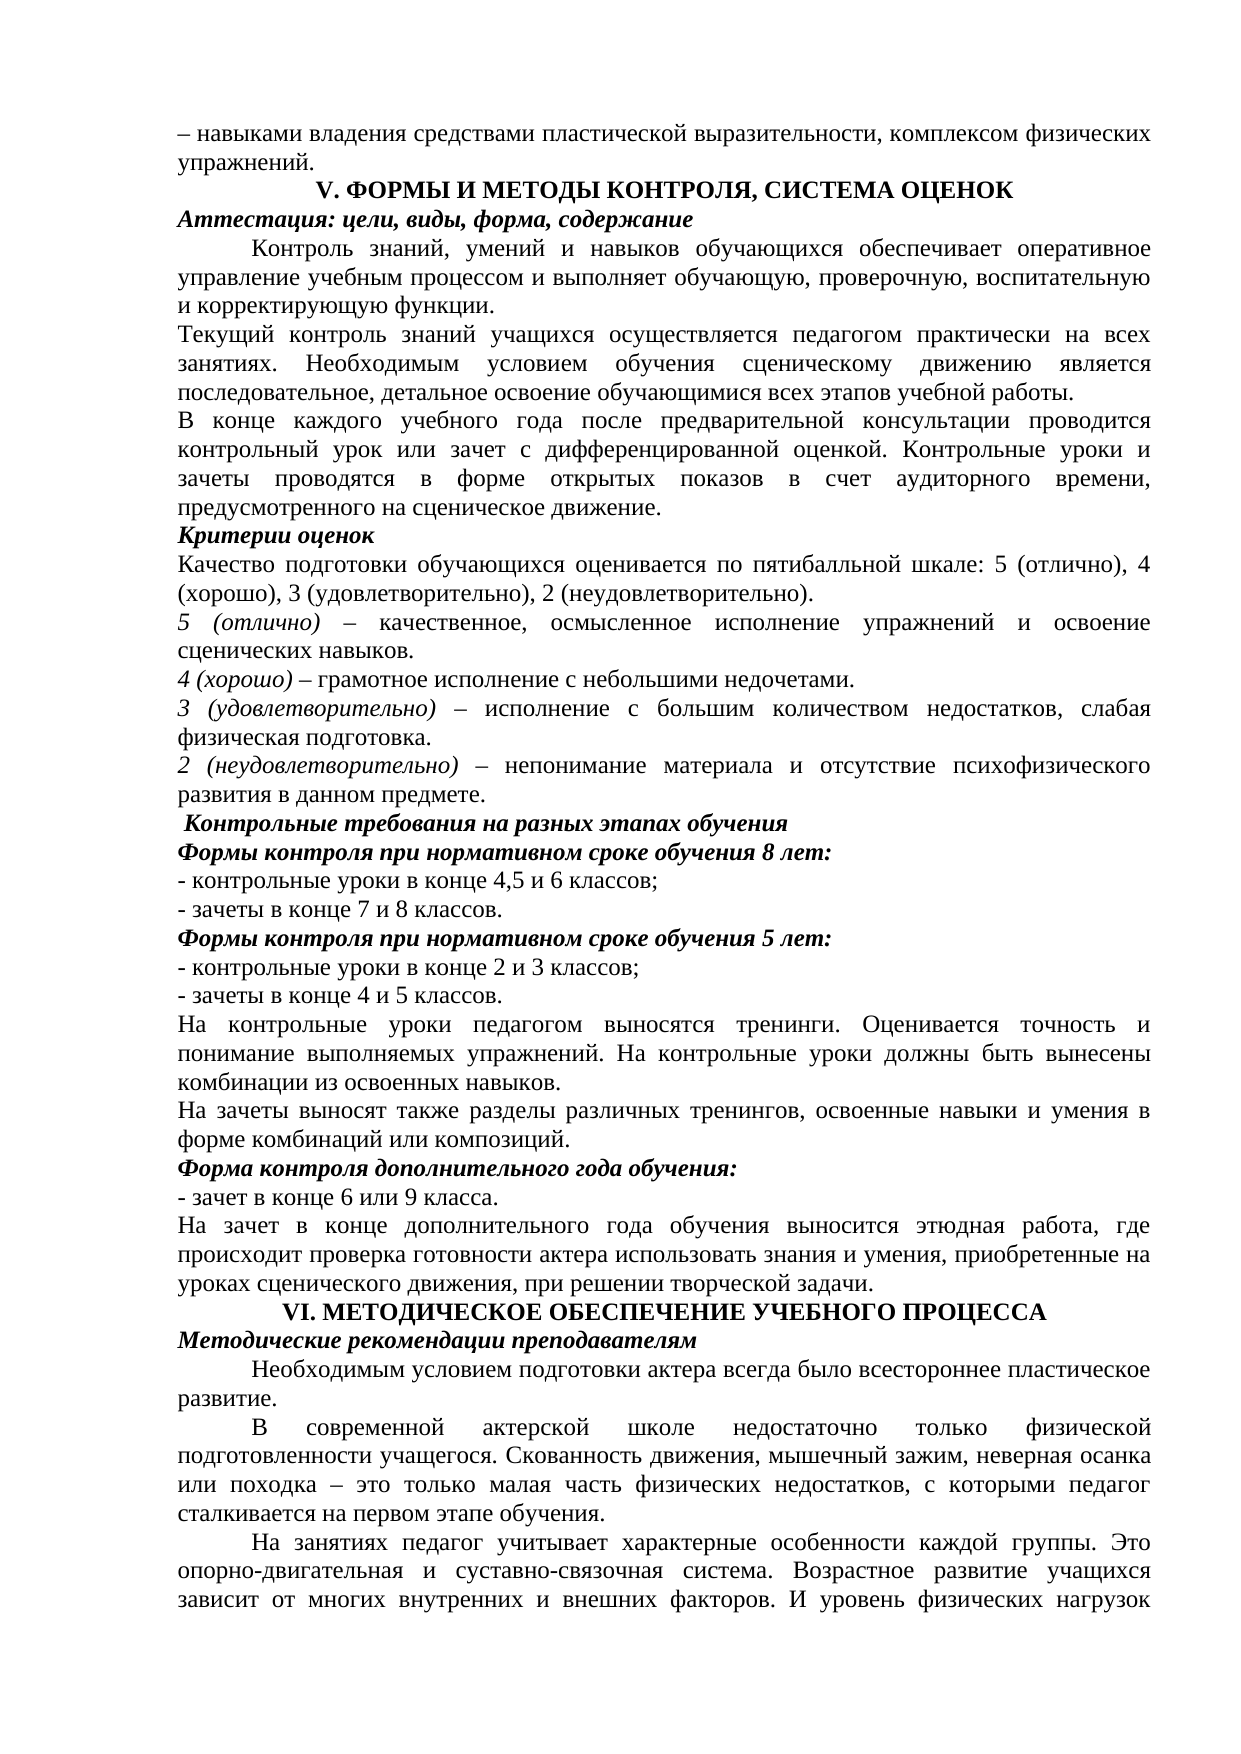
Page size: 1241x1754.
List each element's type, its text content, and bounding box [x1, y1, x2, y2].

text - контрольные уроки в конце 2 и 3 классов; [177, 952, 1152, 981]
text В современной актерской школе недостаточно только физической подготовленности учащегося. Скованность движения, мышечный зажим, неверная осанка или походка – это только малая часть физических недостатков, с которыми педагог сталкивается на первом этапе обучения. [177, 1412, 1152, 1527]
text - контрольные уроки в конце 4,5 и 6 классов; [177, 866, 1152, 894]
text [177, 1527, 1152, 1613]
text - зачет в конце 6 или 9 класса. [177, 1182, 1152, 1211]
text Критерии оценок [177, 521, 1152, 549]
text - зачеты в конце 4 и 5 классов. [177, 981, 1152, 1009]
text Текущий контроль знаний учащихся осуществляется педагогом практически на всех занятиях. Необходимым условием обучения сценическому движению является последовательное, детальное освоение обучающимися всех этапов учебной работы. [177, 319, 1152, 406]
text Формы контроля при нормативном сроке обучения 8 лет: [177, 837, 1152, 866]
text V. ФОРМЫ И МЕТОДЫ КОНТРОЛЯ, СИСТЕМА ОЦЕНОК [177, 176, 1152, 204]
text Необходимым условием подготовки актера всегда было всестороннее пластическое развитие. [177, 1354, 1152, 1412]
text Контроль знаний, умений и навыков обучающихся обеспечивает оперативное управление учебным процессом и выполняет обучающую, проверочную, воспитательную и корректирующую функции. [177, 233, 1152, 319]
text 3 (удовлетворительно) – исполнение с большим количеством недостатков, слабая физическая подготовка. [177, 693, 1152, 751]
text 5 (отлично) – качественное, осмысленное исполнение упражнений и освоение сценических навыков. [177, 607, 1152, 664]
text – навыками владения средствами пластической выразительности, комплексом физических упражнений. [177, 118, 1152, 176]
text - зачеты в конце 7 и 8 классов. [177, 894, 1152, 923]
text На контрольные уроки педагогом выносятся тренинги. Оценивается точность и понимание выполняемых упражнений. На контрольные уроки должны быть вынесены комбинации из освоенных навыков. [177, 1009, 1152, 1096]
text 2 (неудовлетворительно) – непонимание материала и отсутствие психофизического развития в данном предмете. [177, 751, 1152, 808]
text Аттестация: цели, виды, форма, содержание [177, 204, 1152, 233]
text Форма контроля дополнительного года обучения: [177, 1153, 1152, 1182]
text На зачет в конце дополнительного года обучения выносится этюдная работа, где происходит проверка готовности актера использовать знания и умения, приобретенные на уроках сценического движения, при решении творческой задачи. [177, 1211, 1152, 1297]
text 4 (хорошо) – грамотное исполнение с небольшими недочетами. [177, 664, 1152, 693]
text Формы контроля при нормативном сроке обучения 5 лет: [177, 923, 1152, 952]
text VI. МЕТОДИЧЕСКОЕ ОБЕСПЕЧЕНИЕ УЧЕБНОГО ПРОЦЕССА [177, 1297, 1152, 1326]
text На зачеты выносят также разделы различных тренингов, освоенные навыки и умения в форме комбинаций или композиций. [177, 1096, 1152, 1153]
text Контрольные требования на разных этапах обучения [177, 808, 1152, 837]
text Методические рекомендации преподавателям [177, 1326, 1152, 1354]
text Качество подготовки обучающихся оценивается по пятибалльной шкале: 5 (отлично), 4 (хорошо), 3 (удовлетворительно), 2 (неудовлетворительно). [177, 549, 1152, 607]
text В конце каждого учебного года после предварительной консультации проводится контрольный урок или зачет с дифференцированной оценкой. Контрольные уроки и зачеты проводятся в форме открытых показов в счет аудиторного времени, предусмотренного на сценическое движение. [177, 406, 1152, 521]
